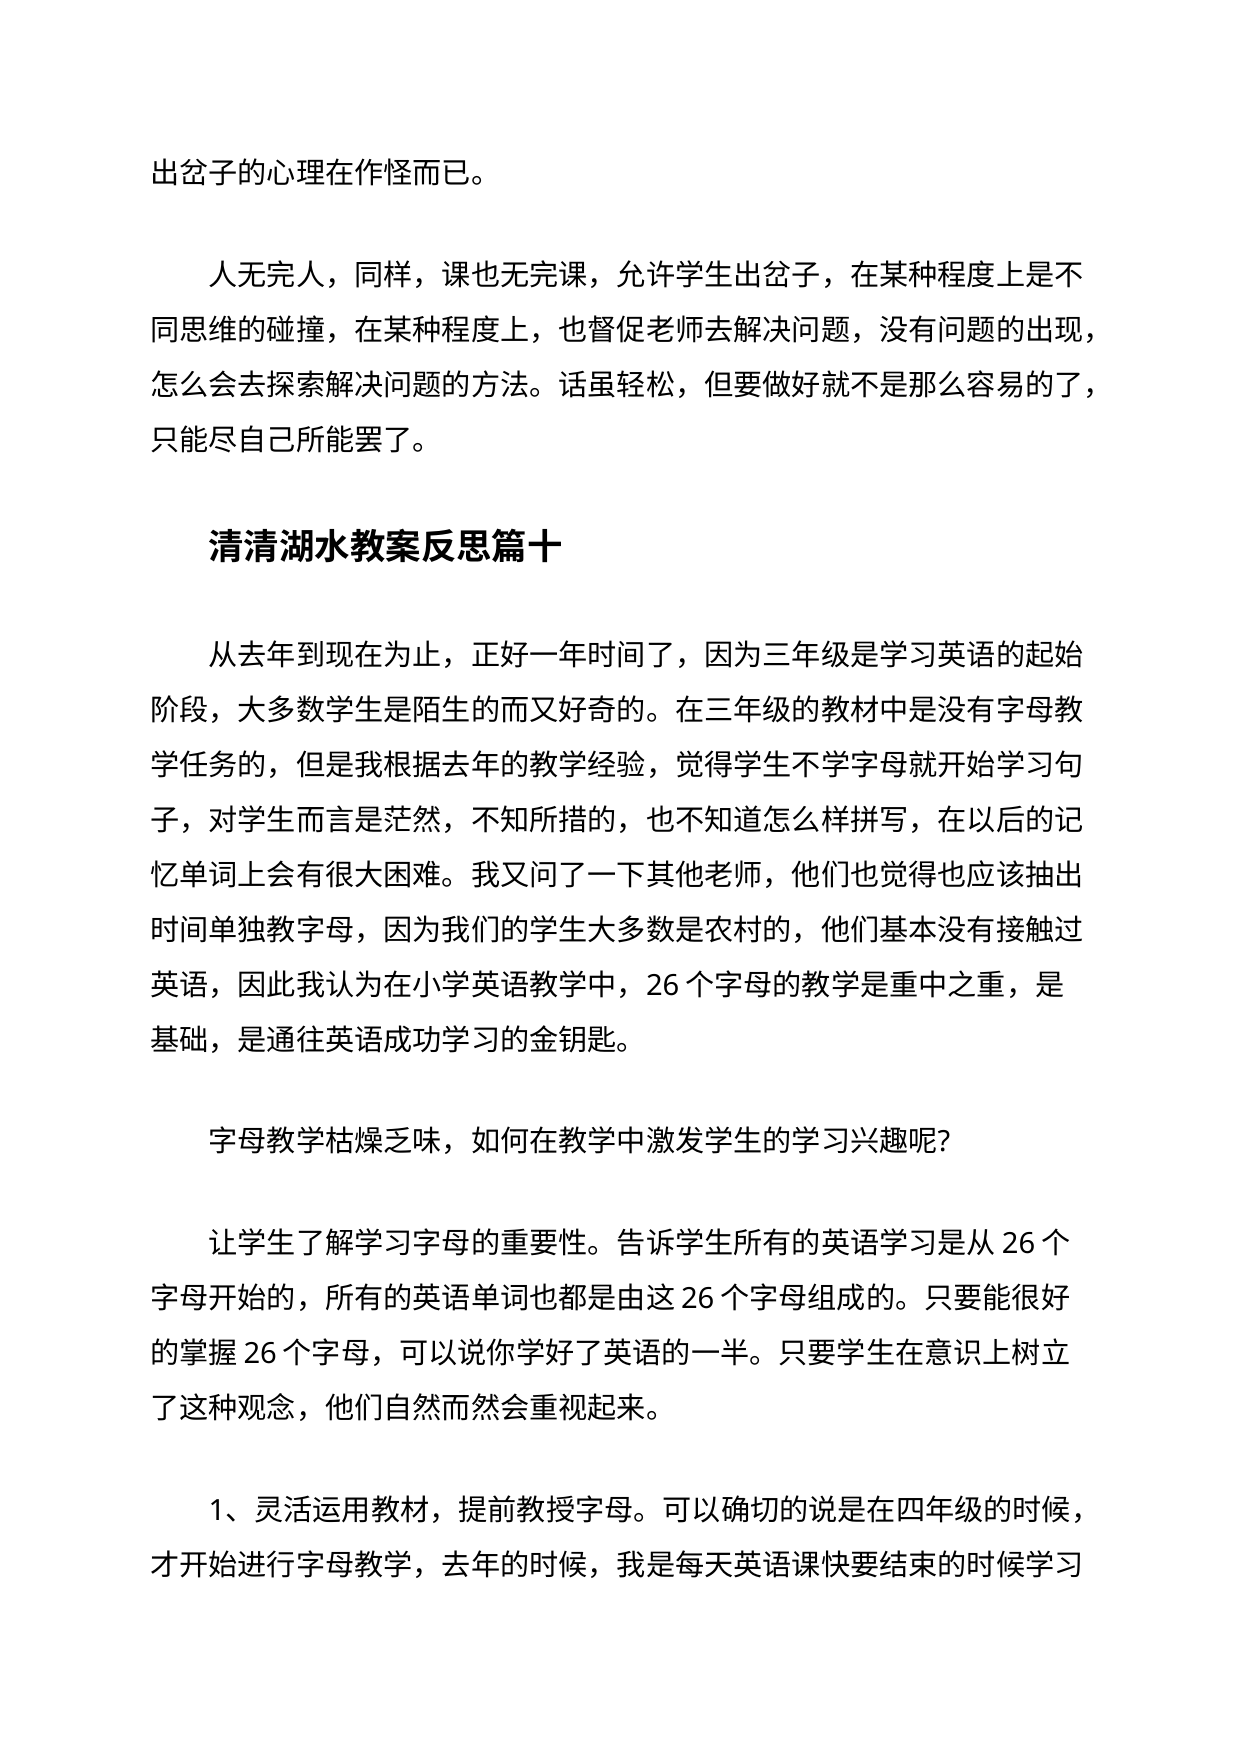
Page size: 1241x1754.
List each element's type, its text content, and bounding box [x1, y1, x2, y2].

text 字母教学枯燥乏味，如何在教学中激发学生的学习兴趣呢? [150, 1118, 1090, 1160]
text 人无完人，同样，课也无完课，允许学生出岔子，在某种程度上是不同思维的碰撞，在某种程度上，也督促老师去解决问题，没有问题的出现，怎么会去探索解决问题的方法。话虽轻松，但要做好就不是那么容易的了，只能尽自己所能罢了。 [150, 252, 1090, 459]
text 清清湖水教案反思篇十 [150, 518, 1090, 569]
text 让学生了解学习字母的重要性。告诉学生所有的英语学习是从26个字母开始的，所有的英语单词也都是由这26个字母组成的。只要能很好的掌握26个字母，可以说你学好了英语的一半。只要学生在意识上树立了这种观念，他们自然而然会重视起来。 [150, 1220, 1090, 1427]
text 从去年到现在为止，正好一年时间了，因为三年级是学习英语的起始阶段，大多数学生是陌生的而又好奇的。在三年级的教材中是没有字母教学任务的，但是我根据去年的教学经验，觉得学生不学字母就开始学习句子，对学生而言是茫然，不知所措的，也不知道怎么样拼写，在以后的记忆单词上会有很大困难。我又问了一下其他老师，他们也觉得也应该抽出时间单独教字母，因为我们的学生大多数是农村的，他们基本没有接触过英语，因此我认为在小学英语教学中，26个字母的教学是重中之重，是基础，是通往英语成功学习的金钥匙。 [150, 632, 1090, 1058]
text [150, 1487, 1090, 1584]
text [150, 150, 1090, 192]
